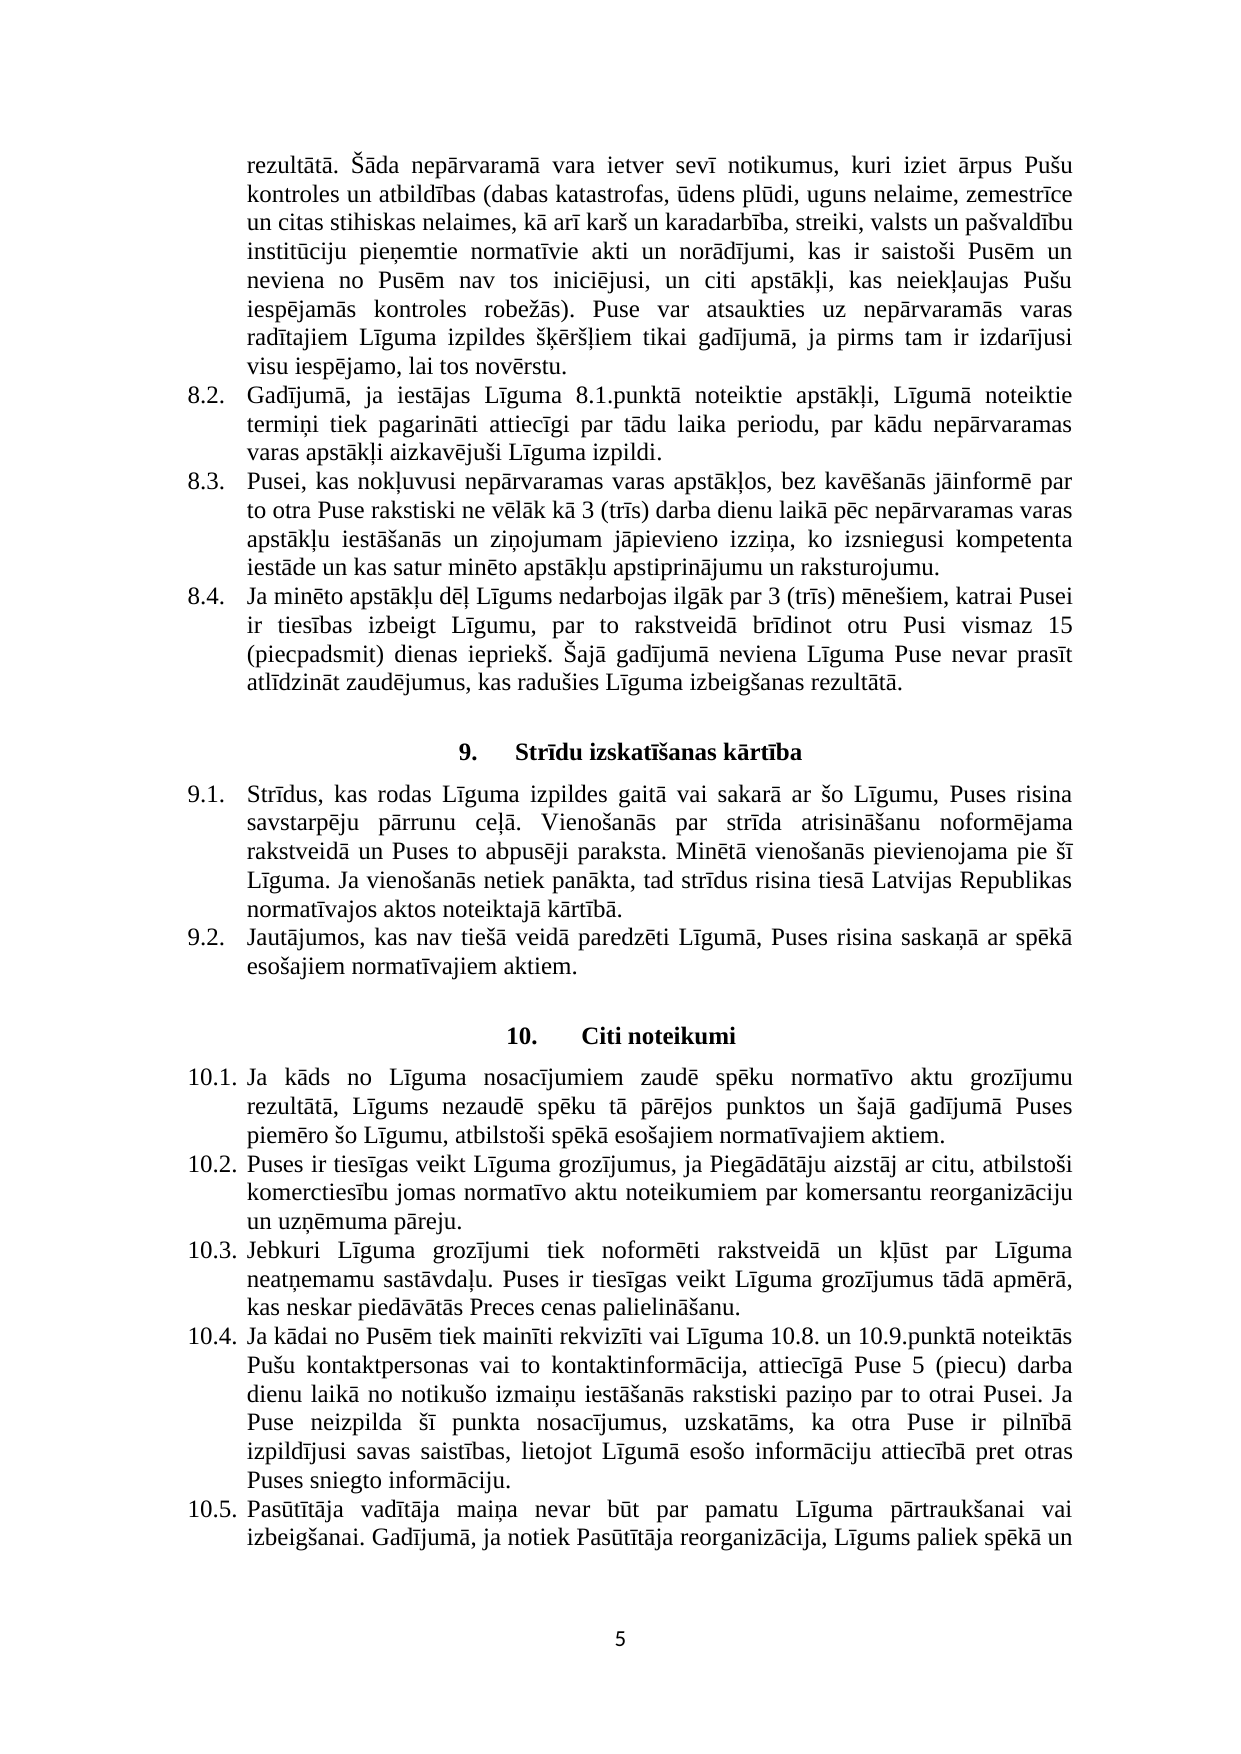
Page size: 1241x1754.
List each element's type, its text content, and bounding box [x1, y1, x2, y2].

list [187, 1494, 1073, 1551]
list Ja minēto apstākļu dēļ Līgums nedarbojas ilgāk par 3 (trīs) mēnešiem, katrai Pusei ir tiesības izbeigt Līgumu, par to rakstveidā brīdinot otru Pusi vismaz 15 (piecpadsmit) dienas iepriekš. Šajā gadījumā neviena Līguma Puse nevar prasīt atlīdzināt zaudējumus, kas radušies Līguma izbeigšanas rezultātā. [187, 581, 1073, 696]
list Pusei, kas nokļuvusi nepārvaramas varas apstākļos, bez kavēšanās jāinformē par to otra Puse rakstiski ne vēlāk kā 3 (trīs) darba dienu laikā pēc nepārvaramas varas apstākļu iestāšanās un ziņojumam jāpievieno izziņa, ko izsniegusi kompetenta iestāde un kas satur minēto apstākļu apstiprinājumu un raksturojumu. [187, 466, 1073, 581]
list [187, 150, 1073, 380]
list Jebkuri Līguma grozījumi tiek noformēti rakstveidā un kļūst par Līguma neatņemamu sastāvdaļu. Puses ir tiesīgas veikt Līguma grozījumus tādā apmērā, kas neskar piedāvātās Preces cenas palielināšanu. [187, 1235, 1073, 1321]
list Jautājumos, kas nav tiešā veidā paredzēti Līgumā, Puses risina saskaņā ar spēkā esošajiem normatīvajiem aktiem. [187, 922, 1073, 980]
list Strīdus, kas rodas Līguma izpildes gaitā vai sakarā ar šo Līgumu, Puses risina savstarpēju pārrunu ceļā. Vienošanās par strīda atrisināšanu noformējama rakstveidā un Puses to abpusēji paraksta. Minētā vienošanās pievienojama pie šī Līguma. Ja vienošanās netiek panākta, tad strīdus risina tiesā Latvijas Republikas normatīvajos aktos noteiktajā kārtībā. [187, 779, 1073, 922]
list Ja kādai no Pusēm tiek mainīti rekvizīti vai Līguma 10.8. un 10.9.punktā noteiktās Pušu kontaktpersonas vai to kontaktinformācija, attiecīgā Puse 5 (piecu) darba dienu laikā no notikušo izmaiņu iestāšanās rakstiski paziņo par to otrai Pusei. Ja Puse neizpilda šī punkta nosacījumus, uzskatāms, ka otra Puse ir pilnībā izpildījusi savas saistības, lietojot Līgumā esošo informāciju attiecībā pret otras Puses sniegto informāciju. [187, 1321, 1073, 1494]
list Strīdu izskatīšanas kārtība [187, 737, 1073, 766]
list Ja kāds no Līguma nosacījumiem zaudē spēku normatīvo aktu grozījumu rezultātā, Līgums nezaudē spēku tā pārējos punktos un šajā gadījumā Puses piemēro šo Līgumu, atbilstoši spēkā esošajiem normatīvajiem aktiem. [187, 1062, 1073, 1149]
list Gadījumā, ja iestājas Līguma 8.1.punktā noteiktie apstākļi, Līgumā noteiktie termiņi tiek pagarināti attiecīgi par tādu laika periodu, par kādu nepārvaramas varas apstākļi aizkavējuši Līguma izpildi. [187, 380, 1073, 466]
list Citi noteikumi [169, 1021, 1073, 1050]
list Puses ir tiesīgas veikt Līguma grozījumus, ja Piegādātāju aizstāj ar citu, atbilstoši komerctiesību jomas normatīvo aktu noteikumiem par komersantu reorganizāciju un uzņēmuma pāreju. [187, 1149, 1073, 1235]
